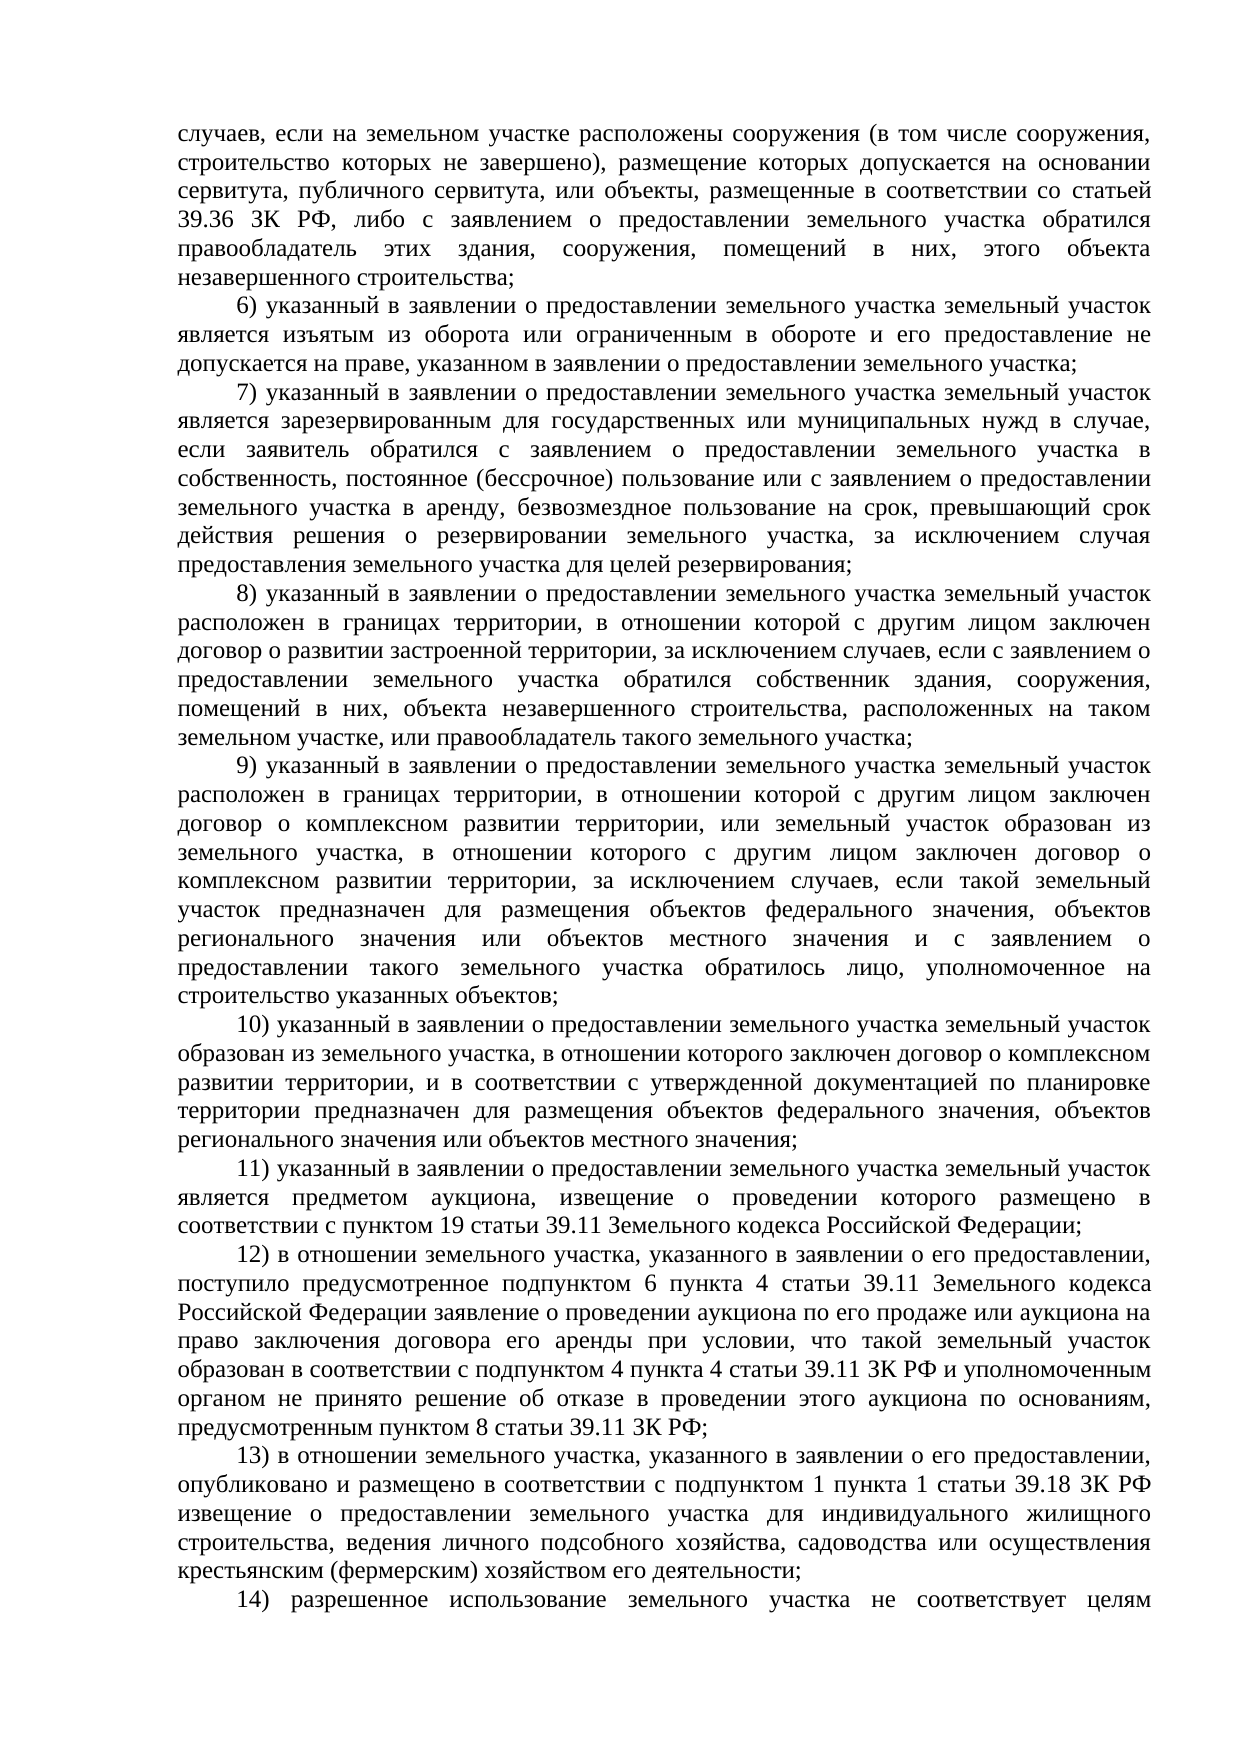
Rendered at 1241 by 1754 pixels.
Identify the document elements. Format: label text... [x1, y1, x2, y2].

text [177, 118, 1152, 291]
text 6) указанный в заявлении о предоставлении земельного участка земельный участок является изъятым из оборота или ограниченным в обороте и его предоставление не допускается на праве, указанном в заявлении о предоставлении земельного участка; [177, 291, 1152, 377]
text 10) указанный в заявлении о предоставлении земельного участка земельный участок образован из земельного участка, в отношении которого заключен договор о комплексном развитии территории, и в соответствии с утвержденной документацией по планировке территории предназначен для размещения объектов федерального значения, объектов регионального значения или объектов местного значения; [177, 1009, 1152, 1153]
text 11) указанный в заявлении о предоставлении земельного участка земельный участок является предметом аукциона, извещение о проведении которого размещено в соответствии с пунктом 19 статьи 39.11 Земельного кодекса Российской Федерации; [177, 1153, 1152, 1239]
text 7) указанный в заявлении о предоставлении земельного участка земельный участок является зарезервированным для государственных или муниципальных нужд в случае, если заявитель обратился с заявлением о предоставлении земельного участка в собственность, постоянное (бессрочное) пользование или с заявлением о предоставлении земельного участка в аренду, безвозмездное пользование на срок, превышающий срок действия решения о резервировании земельного участка, за исключением случая предоставления земельного участка для целей резервирования; [177, 377, 1152, 578]
text 13) в отношении земельного участка, указанного в заявлении о его предоставлении, опубликовано и размещено в соответствии с подпунктом 1 пункта 1 статьи 39.18 ЗК РФ извещение о предоставлении земельного участка для индивидуального жилищного строительства, ведения личного подсобного хозяйства, садоводства или осуществления крестьянским (фермерским) хозяйством его деятельности; [177, 1441, 1152, 1584]
text 8) указанный в заявлении о предоставлении земельного участка земельный участок расположен в границах территории, в отношении которой с другим лицом заключен договор о развитии застроенной территории, за исключением случаев, если с заявлением о предоставлении земельного участка обратился собственник здания, сооружения, помещений в них, объекта незавершенного строительства, расположенных на таком земельном участке, или правообладатель такого земельного участка; [177, 578, 1152, 751]
text 9) указанный в заявлении о предоставлении земельного участка земельный участок расположен в границах территории, в отношении которой с другим лицом заключен договор о комплексном развитии территории, или земельный участок образован из земельного участка, в отношении которого с другим лицом заключен договор о комплексном развитии территории, за исключением случаев, если такой земельный участок предназначен для размещения объектов федерального значения, объектов регионального значения или объектов местного значения и с заявлением о предоставлении такого земельного участка обратилось лицо, уполномоченное на строительство указанных объектов; [177, 751, 1152, 1009]
text 12) в отношении земельного участка, указанного в заявлении о его предоставлении, поступило предусмотренное подпунктом 6 пункта 4 статьи 39.11 Земельного кодекса Российской Федерации заявление о проведении аукциона по его продаже или аукциона на право заключения договора его аренды при условии, что такой земельный участок образован в соответствии с подпунктом 4 пункта 4 статьи 39.11 ЗК РФ и уполномоченным органом не принято решение об отказе в проведении этого аукциона по основаниям, предусмотренным пунктом 8 статьи 39.11 ЗК РФ; [177, 1239, 1152, 1441]
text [177, 1584, 1152, 1613]
